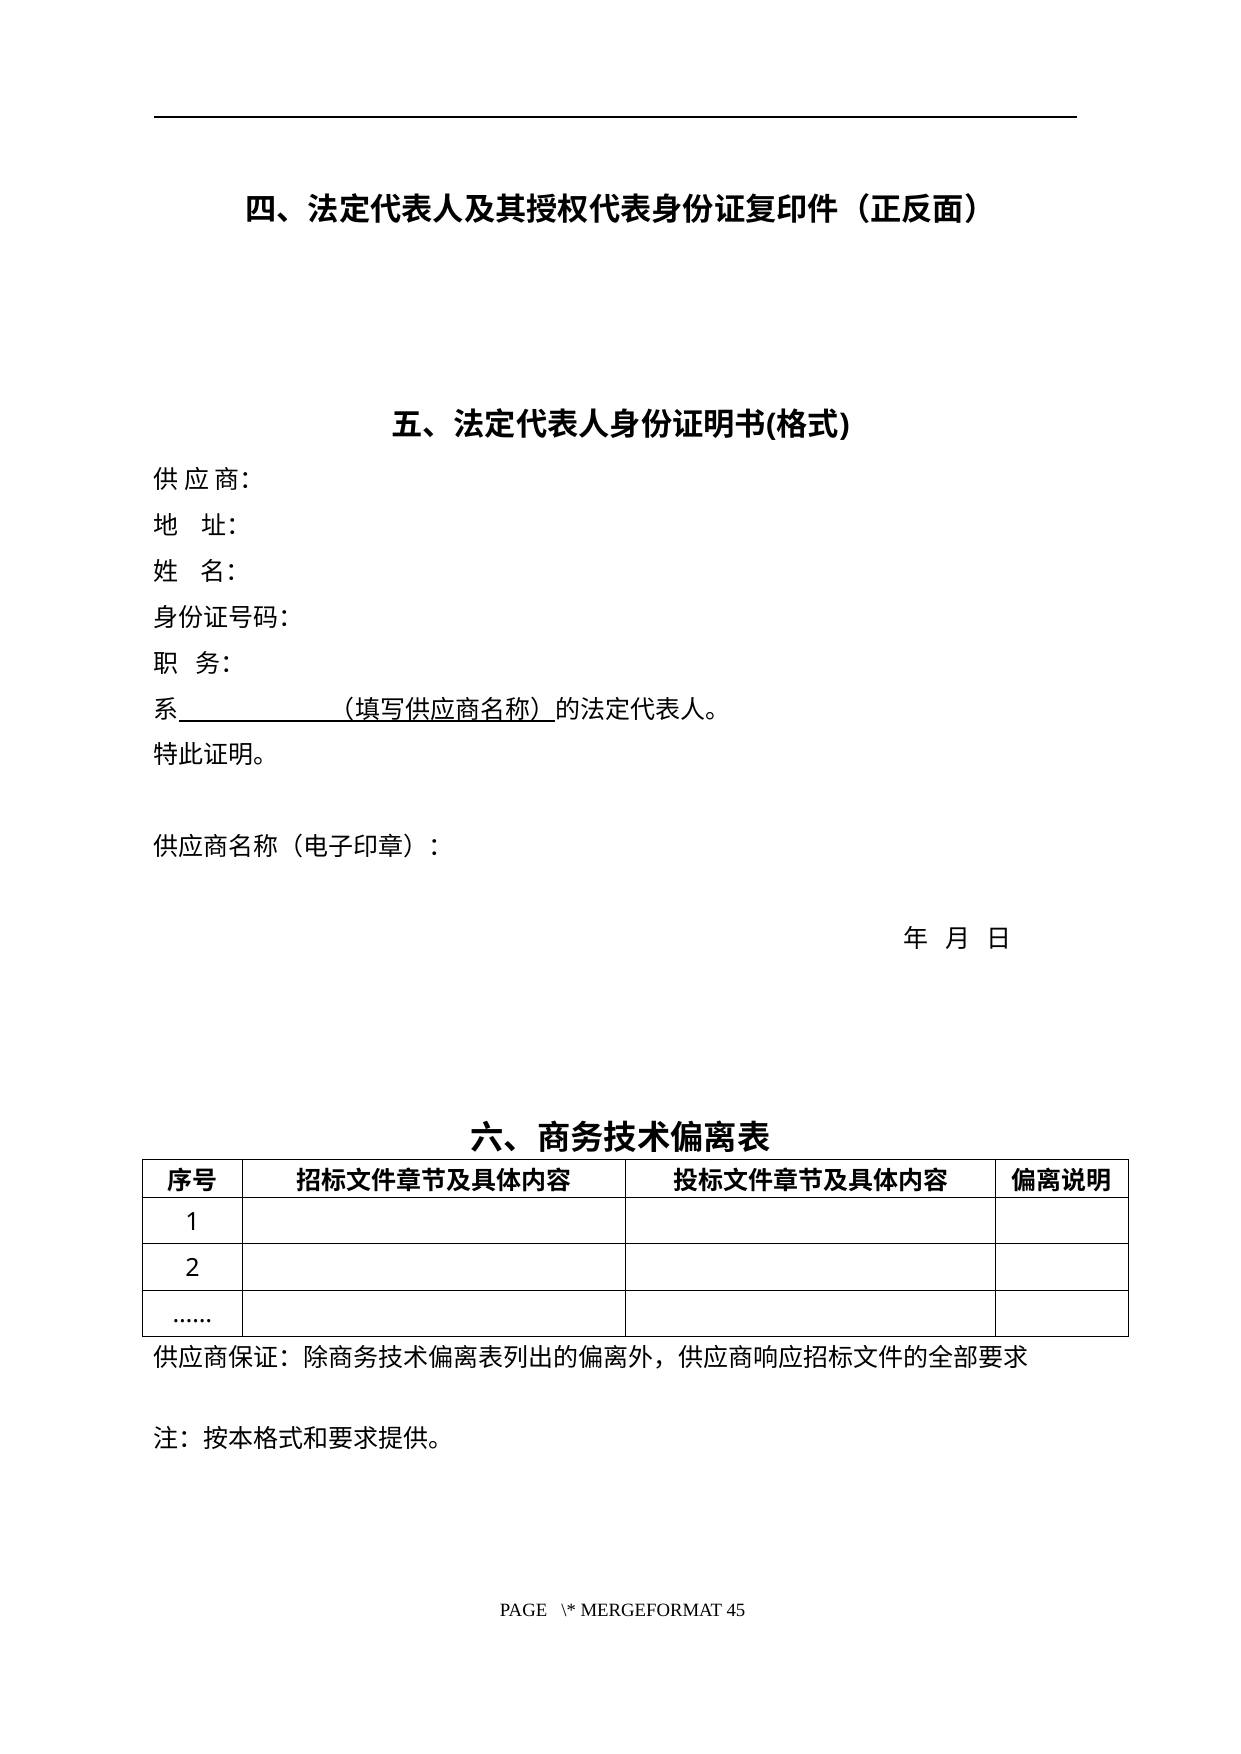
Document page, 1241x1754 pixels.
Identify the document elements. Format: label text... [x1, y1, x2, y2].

text 供应商保证：除商务技术偏离表列出的偏离外，供应商响应招标文件的全部要求 [153, 1337, 1087, 1373]
table_cell 2 [143, 1244, 242, 1289]
table_header 招标文件章节及具体内容 [243, 1160, 625, 1197]
table_cell [626, 1291, 995, 1336]
text 姓 名： [153, 544, 1057, 590]
text 五、法定代表人身份证明书(格式) [153, 369, 1087, 452]
table_cell [243, 1291, 625, 1336]
text 供应商名称（电子印章）： [153, 819, 1087, 865]
table_header 序号 [143, 1160, 242, 1197]
table_cell [243, 1244, 625, 1289]
text 特此证明。 [153, 727, 1087, 773]
text 地 址： [153, 498, 1087, 544]
table_cell [626, 1244, 995, 1289]
text 年 月 日 [153, 911, 1012, 956]
text 六、商务技术偏离表 [153, 1111, 1087, 1159]
text 供 应 商： [153, 452, 1087, 498]
table_cell [243, 1198, 625, 1243]
text 职 务： [153, 636, 1057, 681]
table_header 投标文件章节及具体内容 [626, 1160, 995, 1197]
text 四、法定代表人及其授权代表身份证复印件（正反面） [153, 153, 1087, 237]
table_header 偏离说明 [996, 1160, 1128, 1197]
text 身份证号码： [153, 590, 1057, 636]
table_cell [996, 1244, 1128, 1289]
table_cell …… [143, 1291, 242, 1336]
table_cell [626, 1198, 995, 1243]
text 系 （填写供应商名称）的法定代表人。 [153, 681, 1087, 727]
text 注：按本格式和要求提供。 [153, 1419, 1043, 1455]
table_cell [996, 1198, 1128, 1243]
table_cell 1 [143, 1198, 242, 1243]
table_cell [996, 1291, 1128, 1336]
